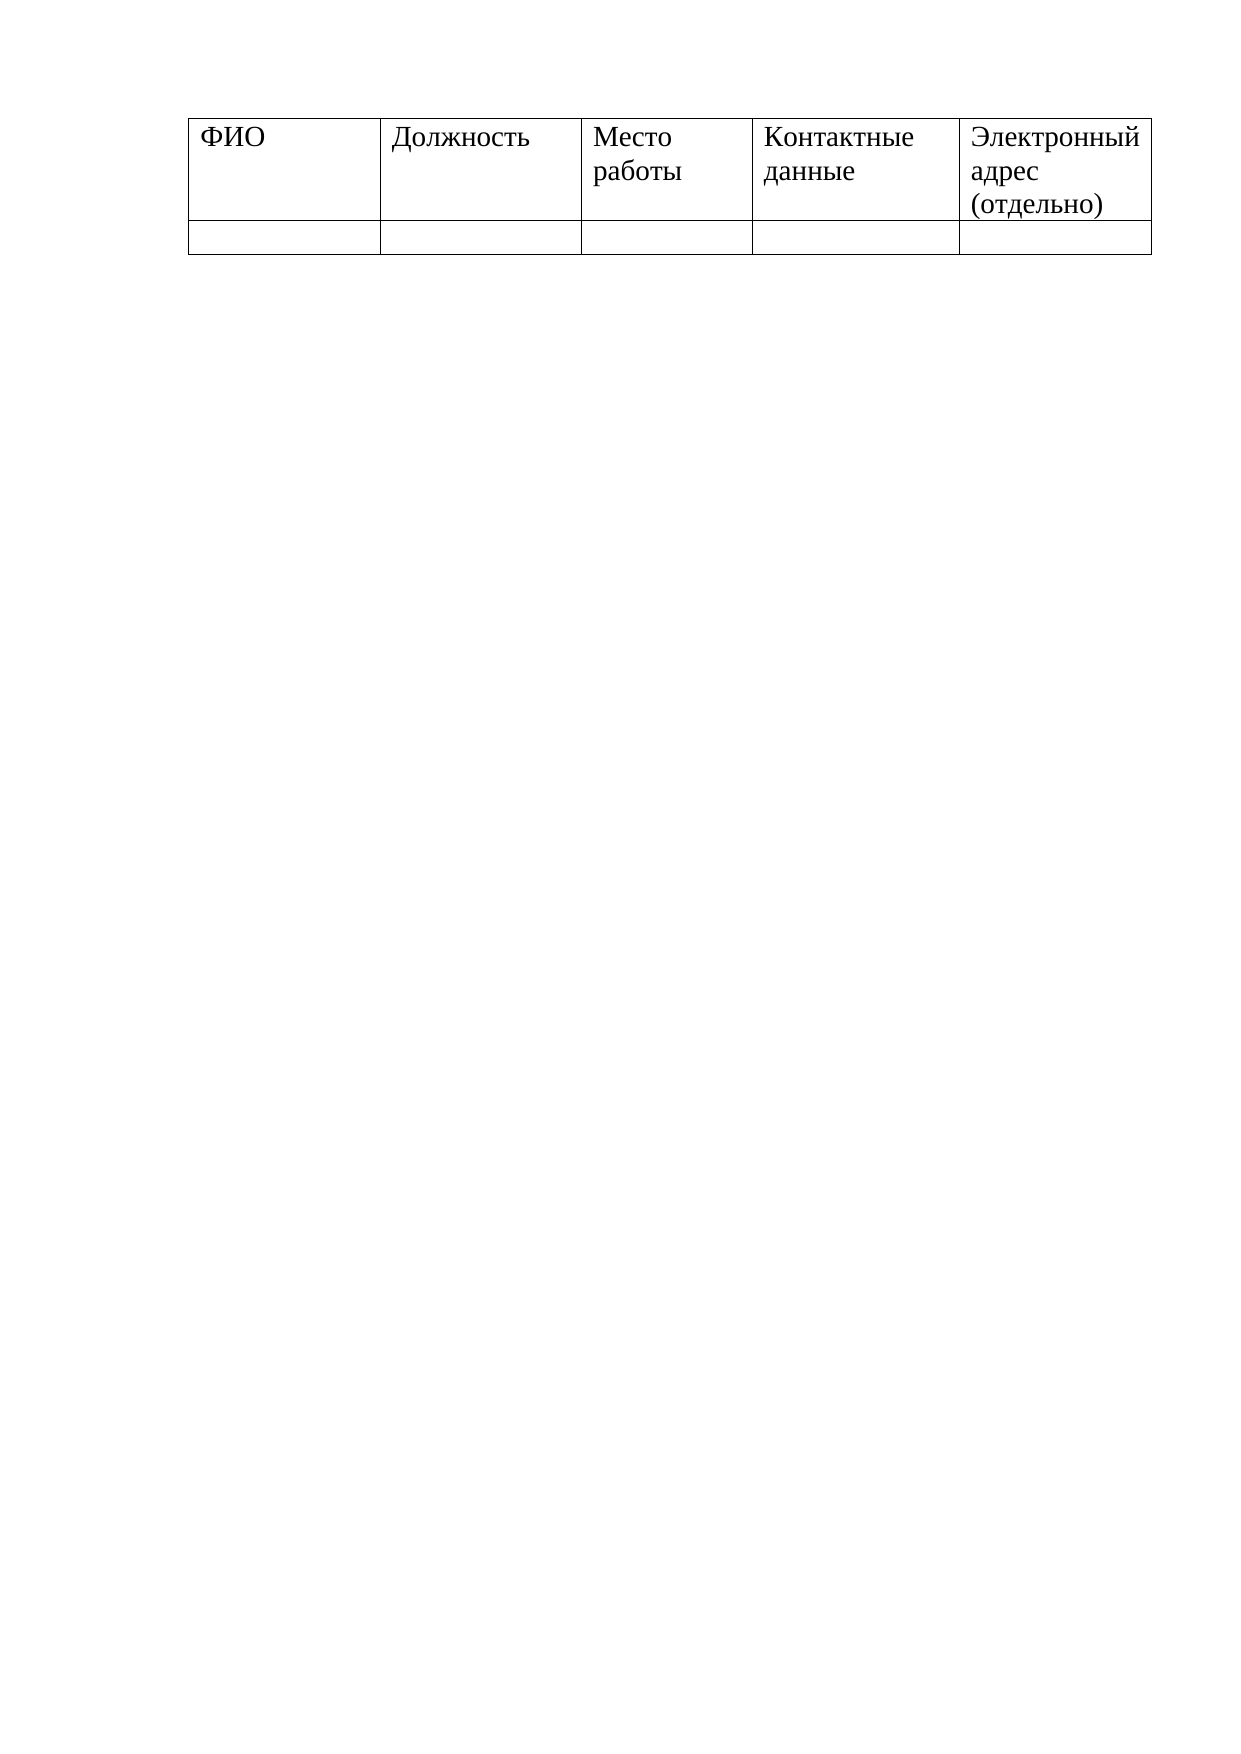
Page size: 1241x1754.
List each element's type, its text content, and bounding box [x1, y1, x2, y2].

table_cell [381, 221, 581, 254]
table_cell [582, 221, 752, 254]
table_header Электронный адрес (отдельно) [960, 119, 1151, 220]
table_header Место работы [582, 119, 752, 220]
table_cell [753, 221, 959, 254]
table_header Должность [381, 119, 581, 220]
table_cell [189, 221, 380, 254]
table_header Контактные данные [753, 119, 959, 220]
table_header ФИО [189, 119, 380, 220]
table_cell [960, 221, 1151, 254]
